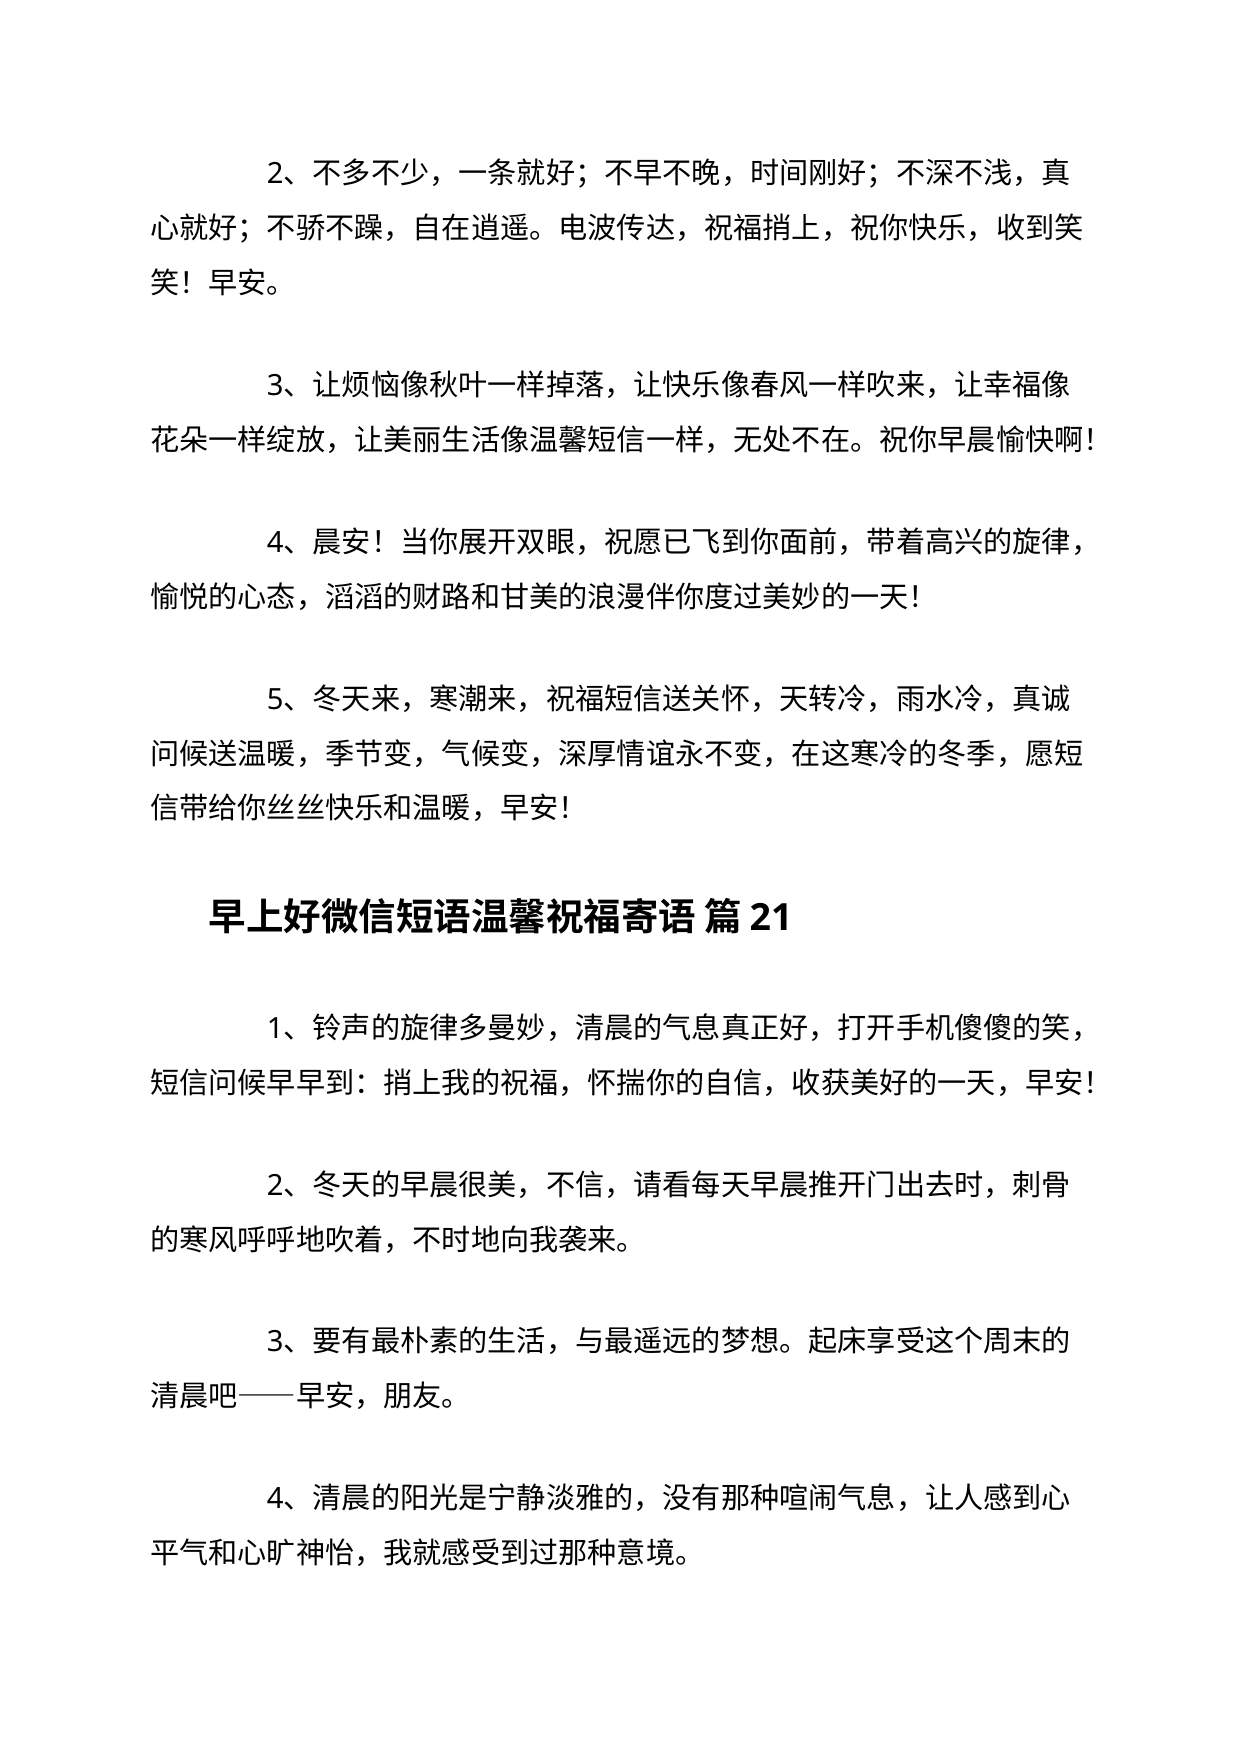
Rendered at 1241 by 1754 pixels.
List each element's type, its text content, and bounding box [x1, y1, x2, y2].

text 3、让烦恼像秋叶一样掉落，让快乐像春风一样吹来，让幸福像花朵一样绽放，让美丽生活像温馨短信一样，无处不在。祝你早晨愉快啊！ [150, 362, 1090, 459]
text 1、铃声的旋律多曼妙，清晨的气息真正好，打开手机傻傻的笑，短信问候早早到：捎上我的祝福，怀揣你的自信，收获美好的一天，早安！ [150, 1004, 1090, 1102]
text 3、要有最朴素的生活，与最遥远的梦想。起床享受这个周末的清晨吧——早安，朋友。 [150, 1318, 1090, 1415]
text 2、冬天的早晨很美，不信，请看每天早晨推开门出去时，刺骨的寒风呼呼地吹着，不时地向我袭来。 [150, 1161, 1090, 1258]
text 早上好微信短语温馨祝福寄语 篇21 [150, 887, 1090, 941]
text 4、晨安！当你展开双眼，祝愿已飞到你面前，带着高兴的旋律，愉悦的心态，滔滔的财路和甘美的浪漫伴你度过美妙的一天！ [150, 518, 1090, 616]
text 2、不多不少，一条就好；不早不晚，时间刚好；不深不浅，真心就好；不骄不躁，自在逍遥。电波传达，祝福捎上，祝你快乐，收到笑笑！早安。 [150, 150, 1090, 302]
text 5、冬天来，寒潮来，祝福短信送关怀，天转冷，雨水冷，真诚问候送温暖，季节变，气候变，深厚情谊永不变，在这寒冷的冬季，愿短信带给你丝丝快乐和温暖，早安！ [150, 675, 1090, 827]
text 4、清晨的阳光是宁静淡雅的，没有那种喧闹气息，让人感到心平气和心旷神怡，我就感受到过那种意境。 [150, 1475, 1090, 1572]
